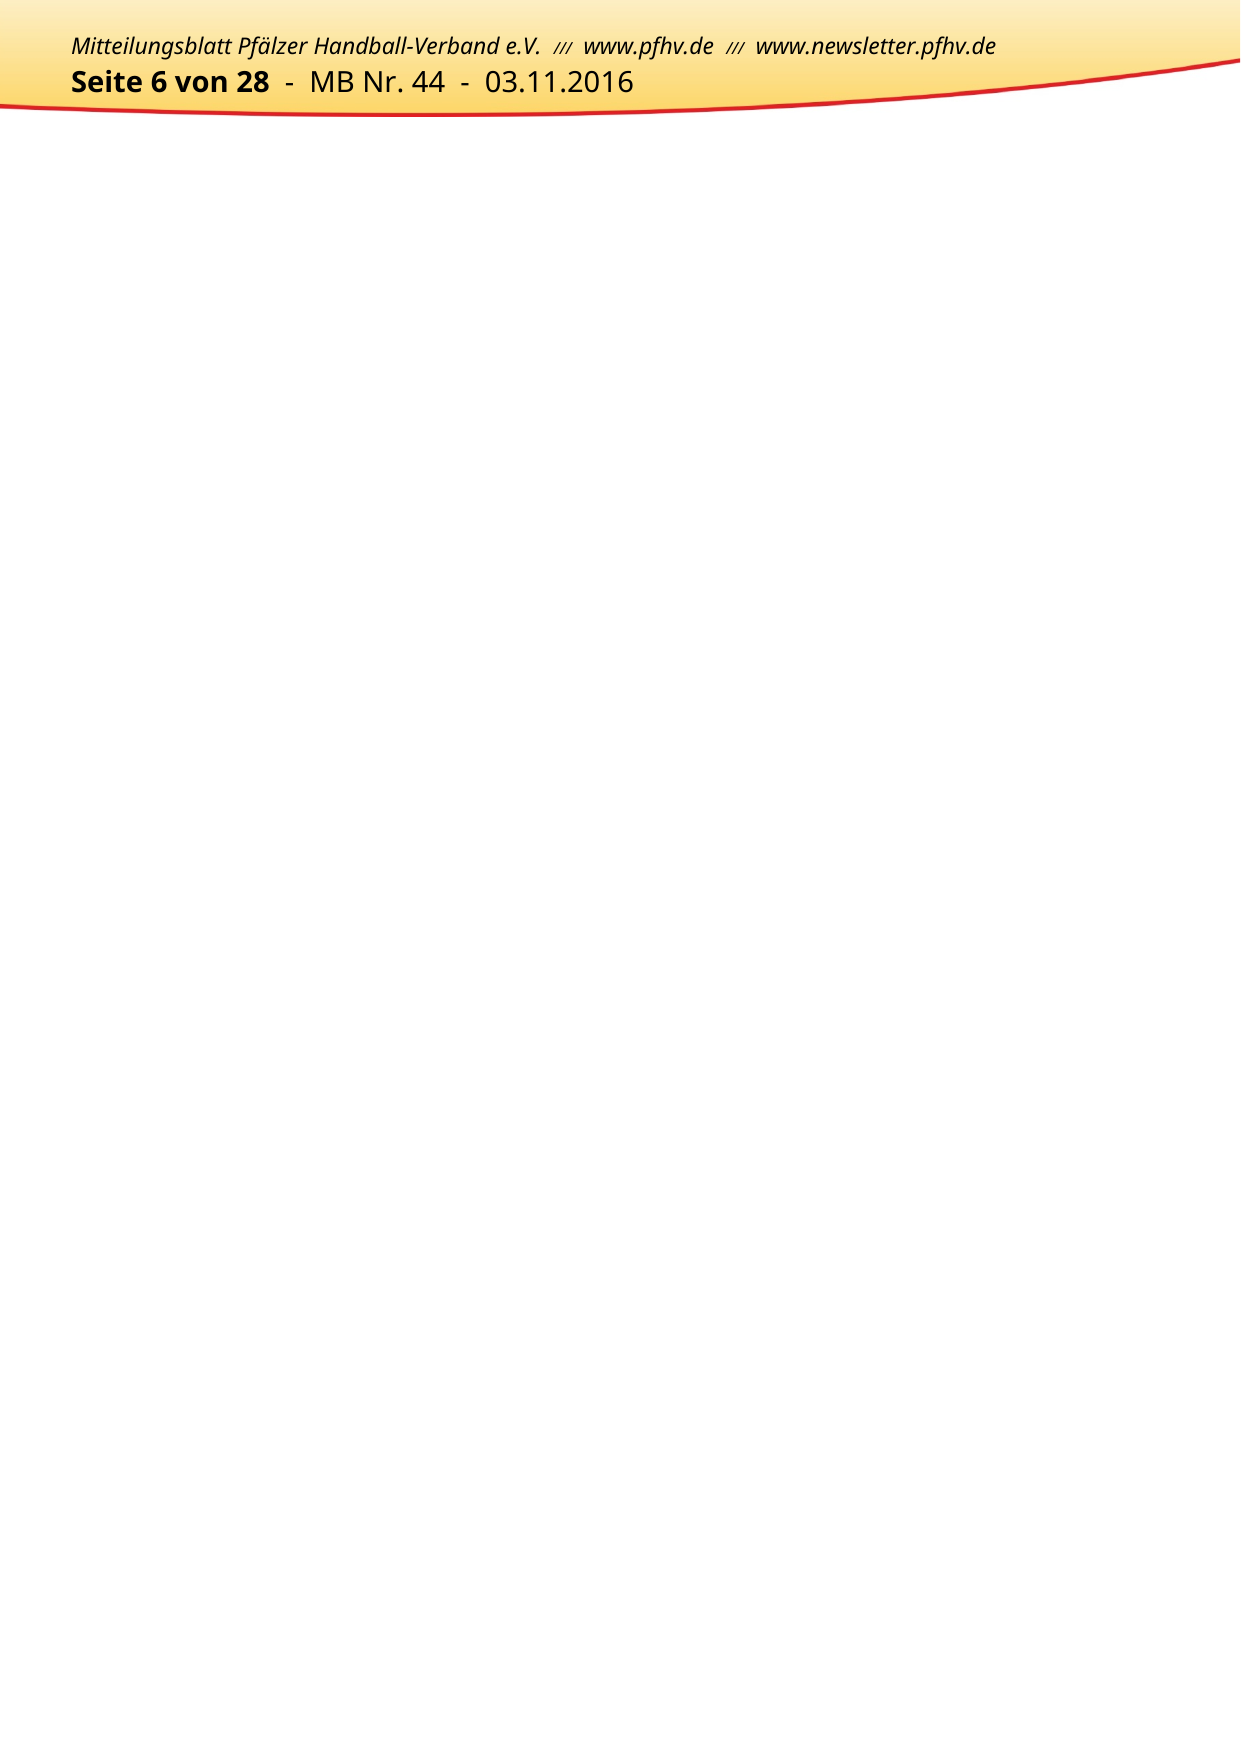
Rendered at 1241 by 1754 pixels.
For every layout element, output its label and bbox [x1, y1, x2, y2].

picture [0, 0, 1241, 117]
